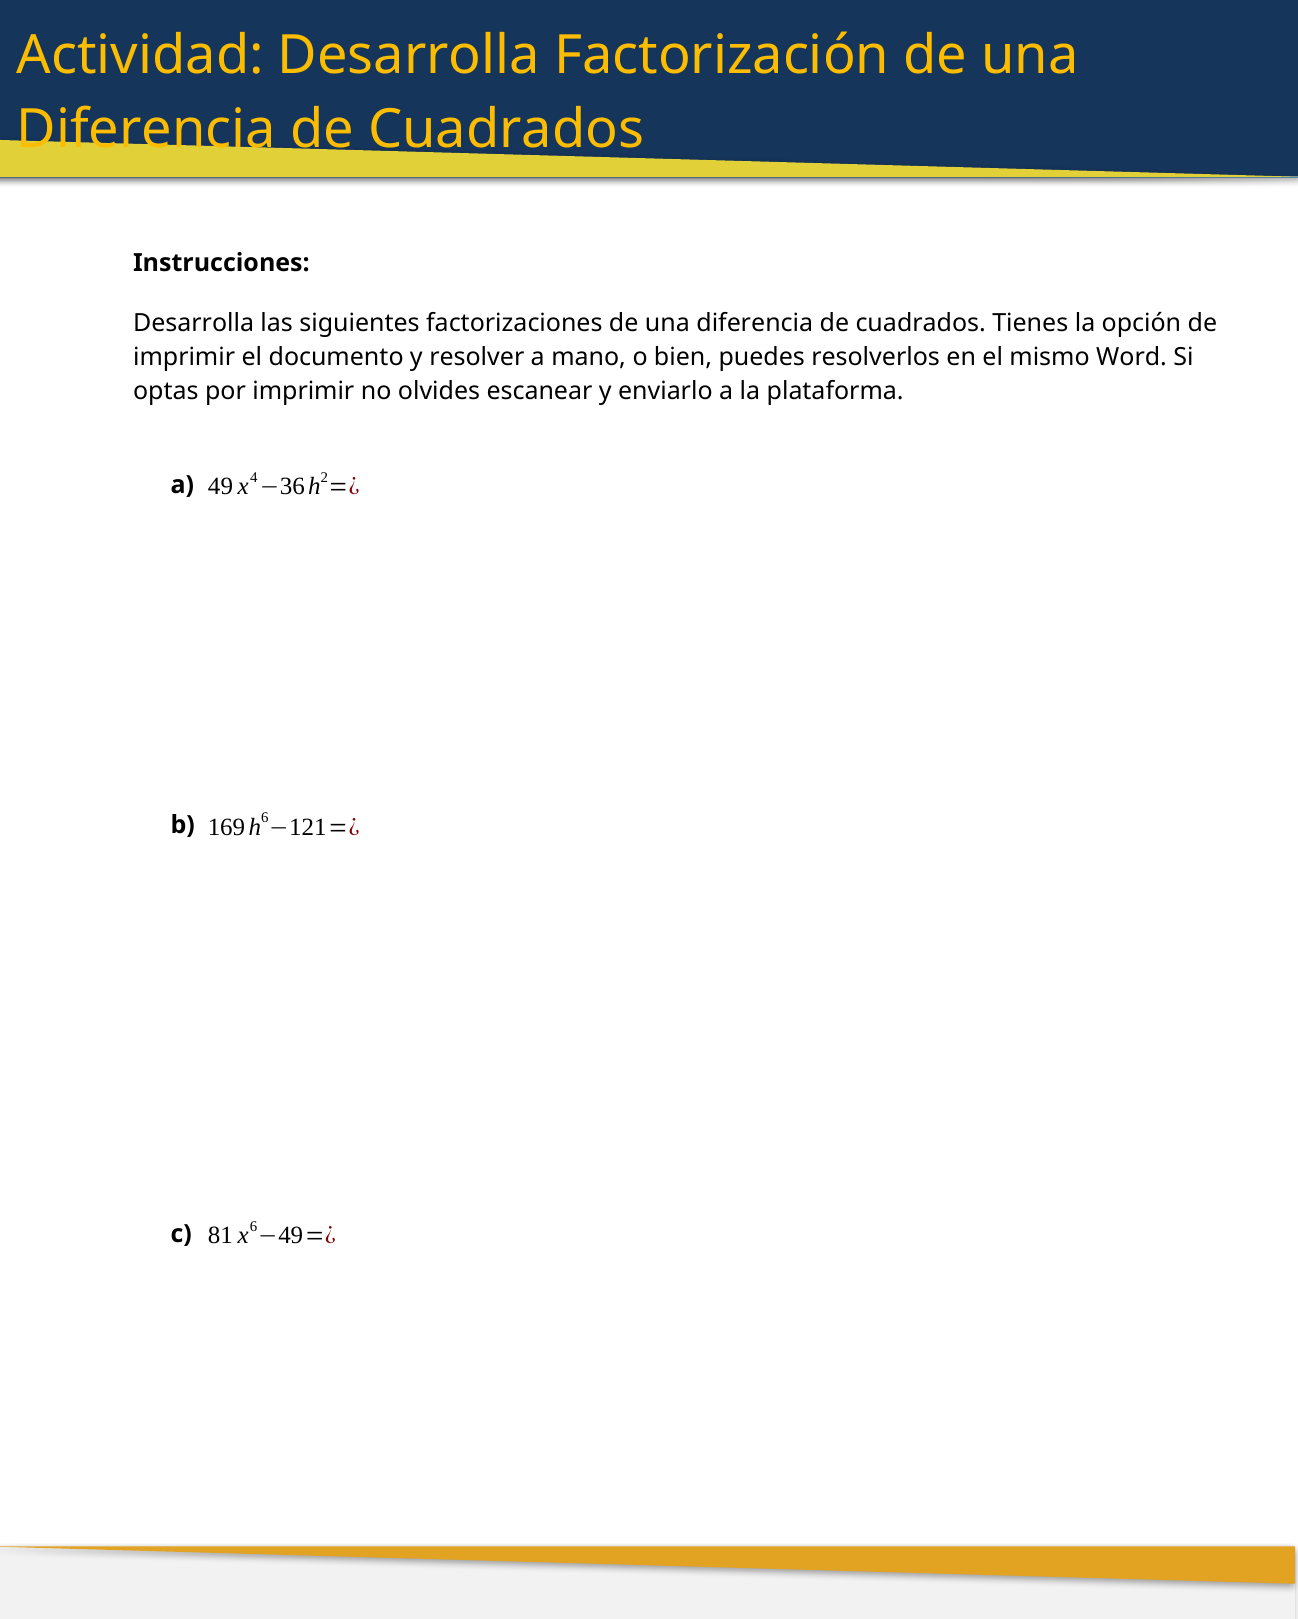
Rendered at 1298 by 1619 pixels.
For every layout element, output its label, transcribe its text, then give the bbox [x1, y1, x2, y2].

text Desarrolla las siguientes factorizaciones de una diferencia de cuadrados. Tienes la opción de imprimir el documento y resolver a mano, o bien, puedes resolverlos en el mismo Word. Si optas por imprimir no olvides escanear y enviarlo a la plataforma. [133, 304, 1219, 407]
text Instrucciones: [133, 244, 1219, 278]
